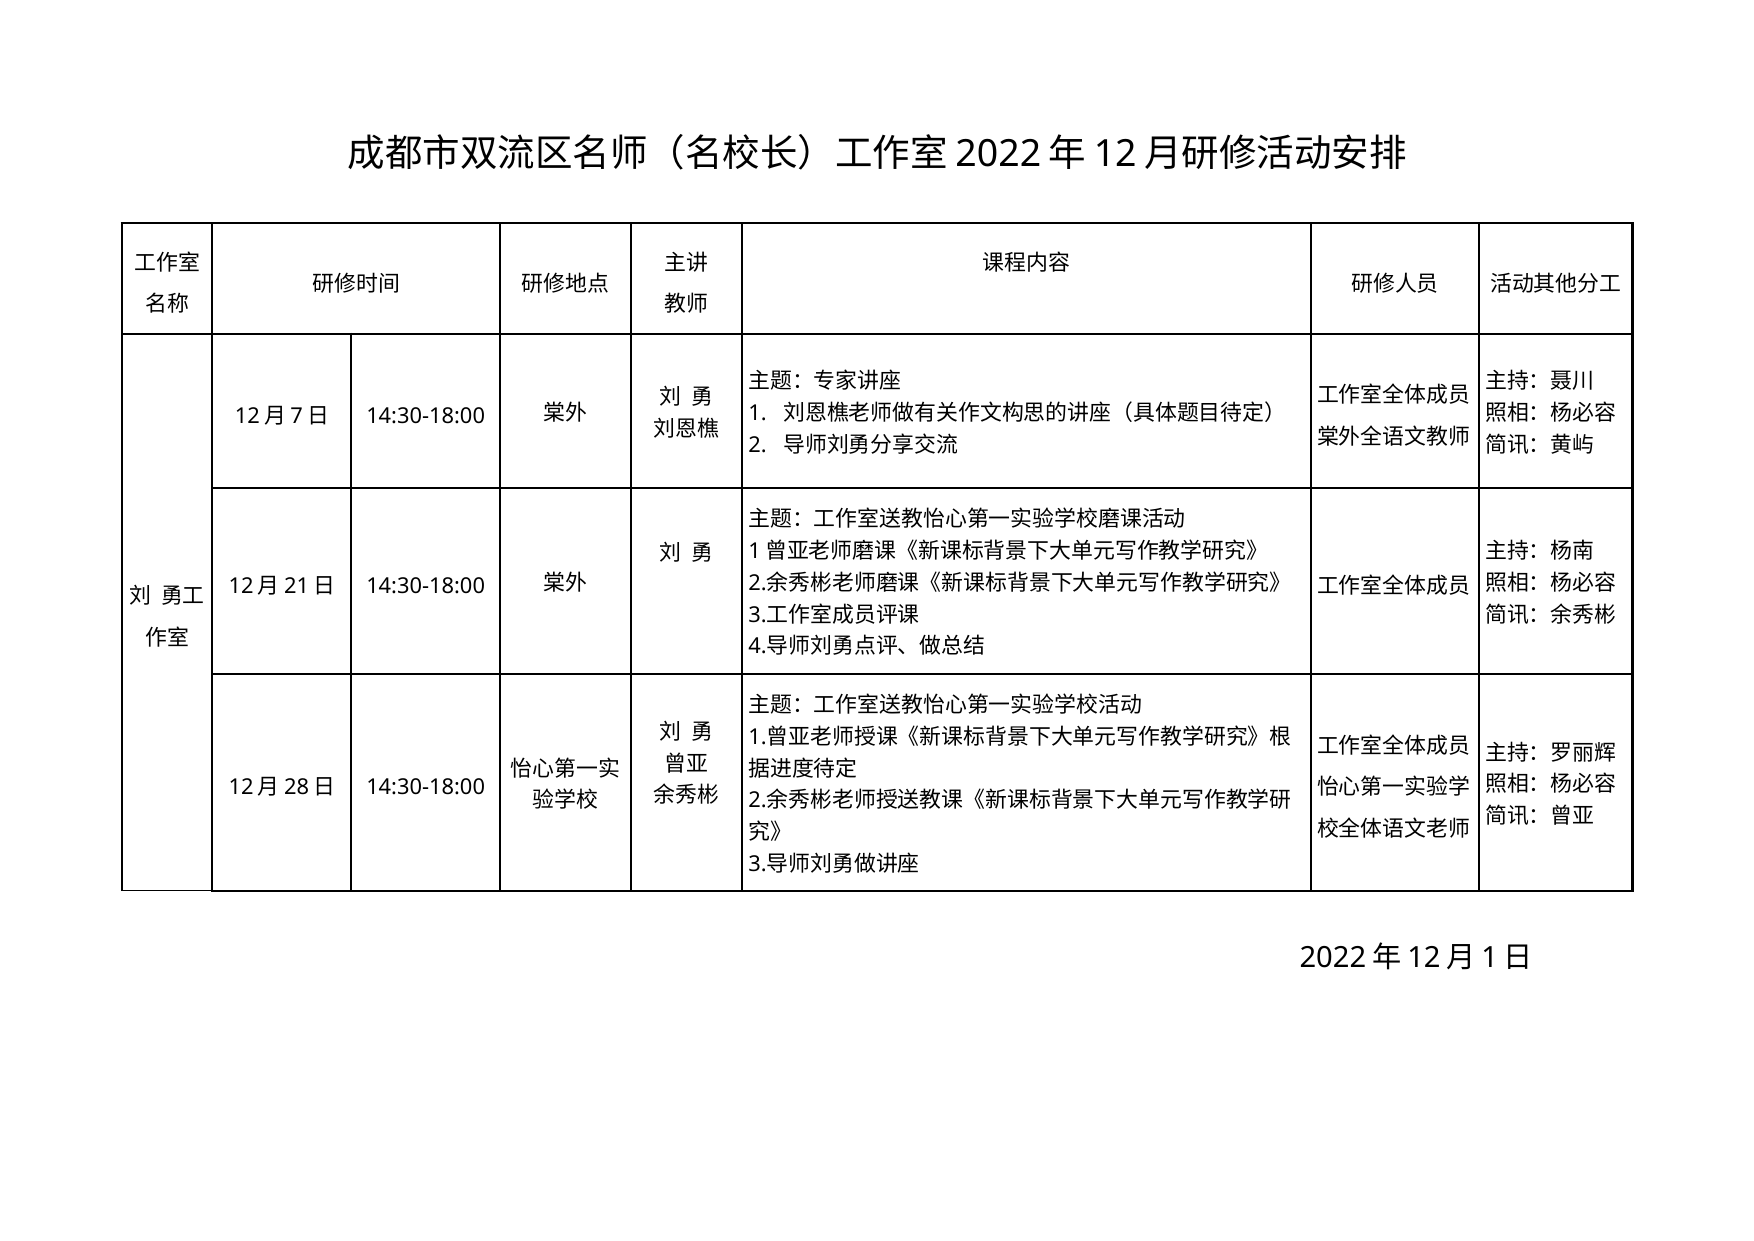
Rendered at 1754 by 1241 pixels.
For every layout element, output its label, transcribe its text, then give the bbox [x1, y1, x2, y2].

table_cell 刘 勇 曾亚 余秀彬 [632, 675, 741, 890]
table_header 研修时间 [213, 224, 499, 333]
table_cell 刘 勇工作室 [123, 335, 211, 890]
table_cell 棠外 [501, 335, 630, 487]
table_cell 主持：罗丽辉 照相：杨必容 简讯：曾亚 [1480, 675, 1631, 890]
table_header 课程内容 [743, 224, 1310, 333]
table_cell 12月28日 [213, 675, 350, 890]
table_cell 主持：聂川 照相：杨必容 简讯：黄屿 [1480, 335, 1631, 487]
table_cell 刘 勇 刘恩樵 [632, 335, 741, 487]
table_header 工作室名称 [123, 224, 211, 333]
table_cell 工作室全体成员 棠外全语文教师 [1312, 335, 1478, 487]
table_cell 主持：杨南 照相：杨必容 简讯：余秀彬 [1480, 489, 1631, 673]
table_cell 12月7日 [213, 335, 350, 487]
table_cell 工作室全体成员怡心第一实验学校全体语文老师 [1312, 675, 1478, 890]
table_header 研修地点 [501, 224, 630, 333]
table_cell 刘 勇 [632, 489, 741, 673]
text 2022年12月1日 [118, 934, 1636, 975]
table_cell 主题：工作室送教怡心第一实验学校活动 1.曾亚老师授课《新课标背景下大单元写作教学研究》根据进度待定 2.余秀彬老师授送教课《新课标背景下大单元写作教学研究》 3.导师刘勇做讲座 [743, 675, 1310, 890]
table_header 主讲 教师 [632, 224, 741, 333]
table_cell 怡心第一实验学校 [501, 675, 630, 890]
table_cell 14:30-18:00 [352, 489, 499, 673]
table_header 研修人员 [1312, 224, 1478, 333]
table_cell 工作室全体成员 [1312, 489, 1478, 673]
table_cell 棠外 [501, 489, 630, 673]
text 成都市双流区名师（名校长）工作室2022年12月研修活动安排 [118, 133, 1636, 174]
table_header 活动其他分工 [1480, 224, 1631, 333]
table_cell 14:30-18:00 [352, 675, 499, 890]
table_cell 主题：工作室送教怡心第一实验学校磨课活动 1曾亚老师磨课《新课标背景下大单元写作教学研究》 2.余秀彬老师磨课《新课标背景下大单元写作教学研究》 3.工作室成员评课 4.导师刘勇点评、做总结 [743, 489, 1310, 673]
table_cell 主题：专家讲座 刘恩樵老师做有关作文构思的讲座（具体题目待定） 导师刘勇分享交流 [743, 335, 1310, 487]
table_cell 12月21日 [213, 489, 350, 673]
table_cell 14:30-18:00 [352, 335, 499, 487]
